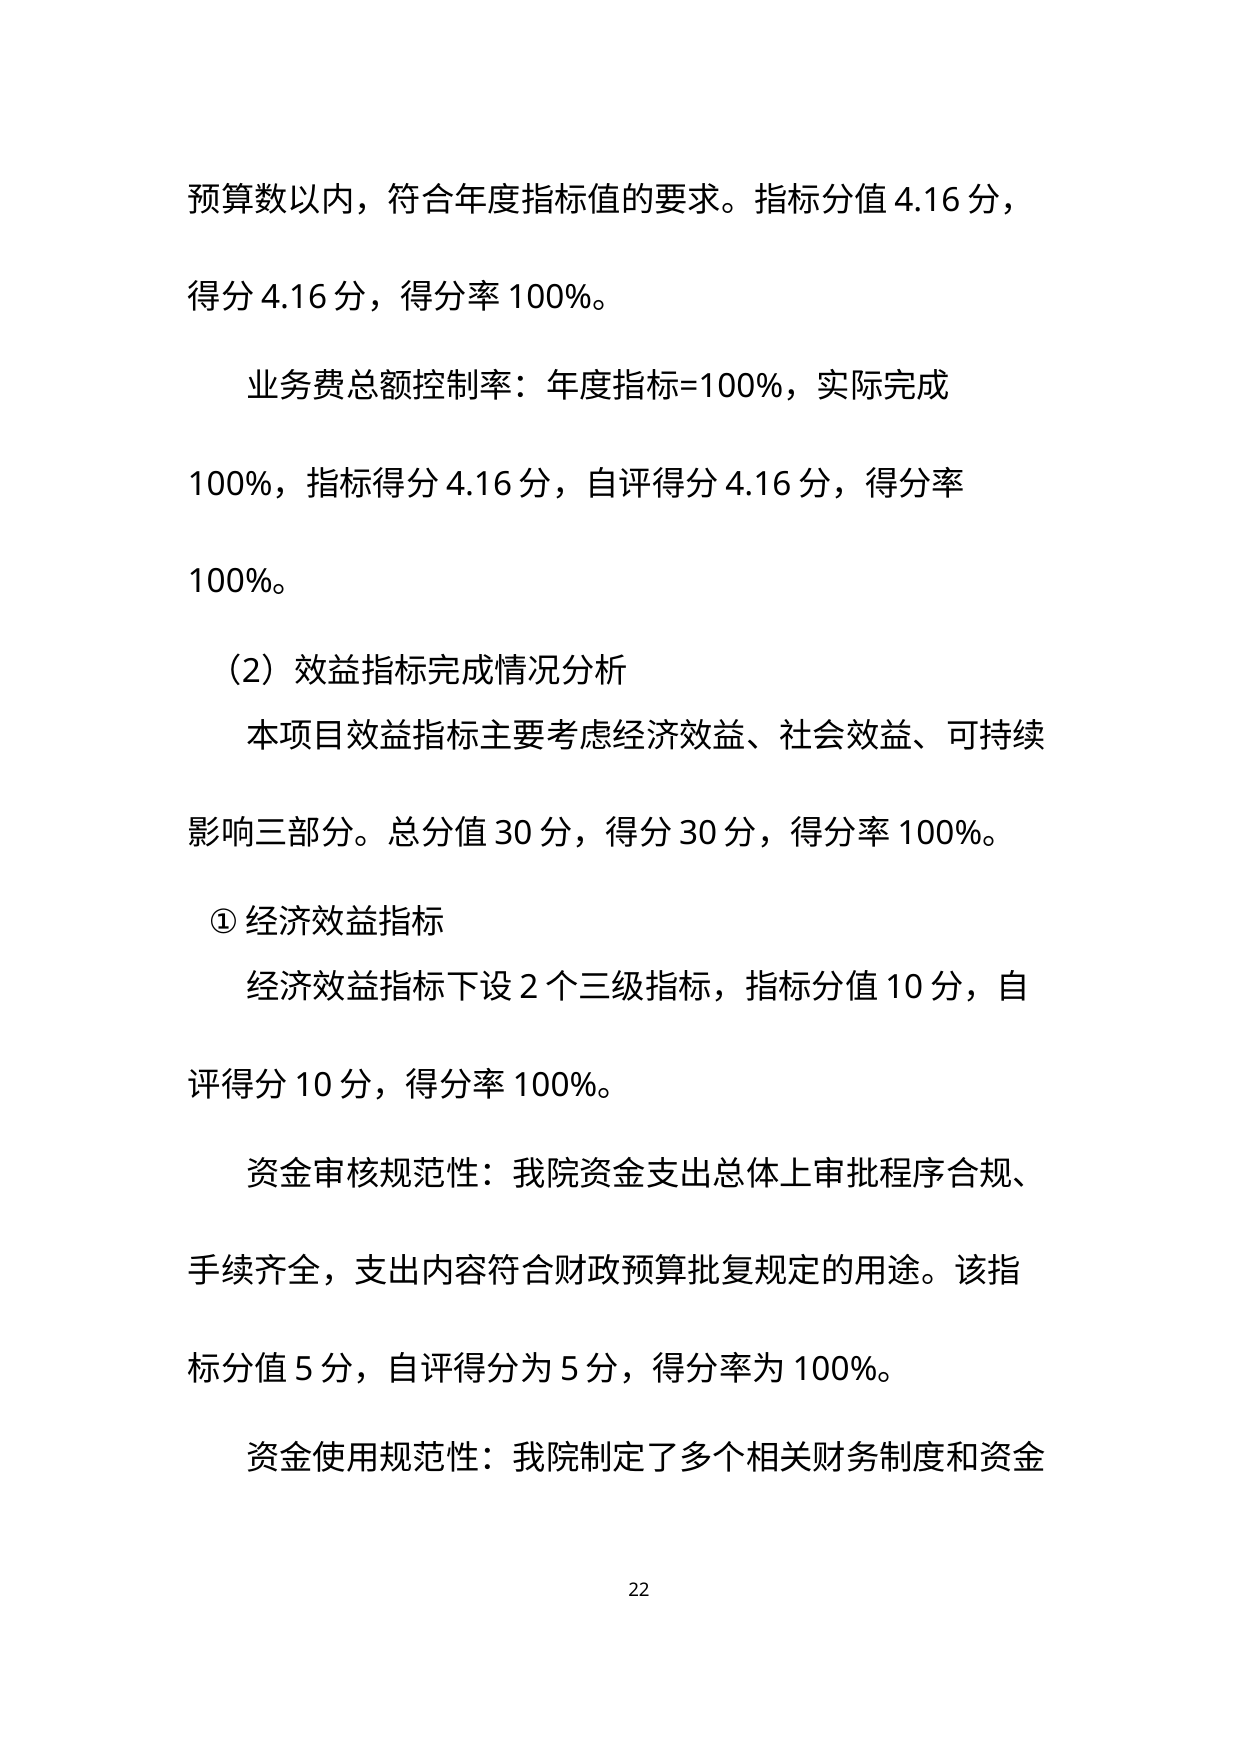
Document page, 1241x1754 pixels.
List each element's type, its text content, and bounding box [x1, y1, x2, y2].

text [187, 1423, 1053, 1488]
text 本项目效益指标主要考虑经济效益、社会效益、可持续影响三部分。总分值30分，得分30分，得分率100%。 [187, 700, 1053, 863]
text （2）效益指标完成情况分析 [187, 635, 1053, 700]
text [187, 164, 1053, 327]
text ①经济效益指标 [187, 887, 1053, 952]
text 资金审核规范性：我院资金支出总体上审批程序合规、手续齐全，支出内容符合财政预算批复规定的用途。该指标分值5分，自评得分为5分，得分率为100%。 [187, 1138, 1053, 1398]
text 业务费总额控制率：年度指标=100%，实际完成100%，指标得分4.16分，自评得分4.16分，得分率100%。 [187, 351, 1053, 611]
text 经济效益指标下设2个三级指标，指标分值10分，自评得分10分，得分率100%。 [187, 952, 1053, 1114]
